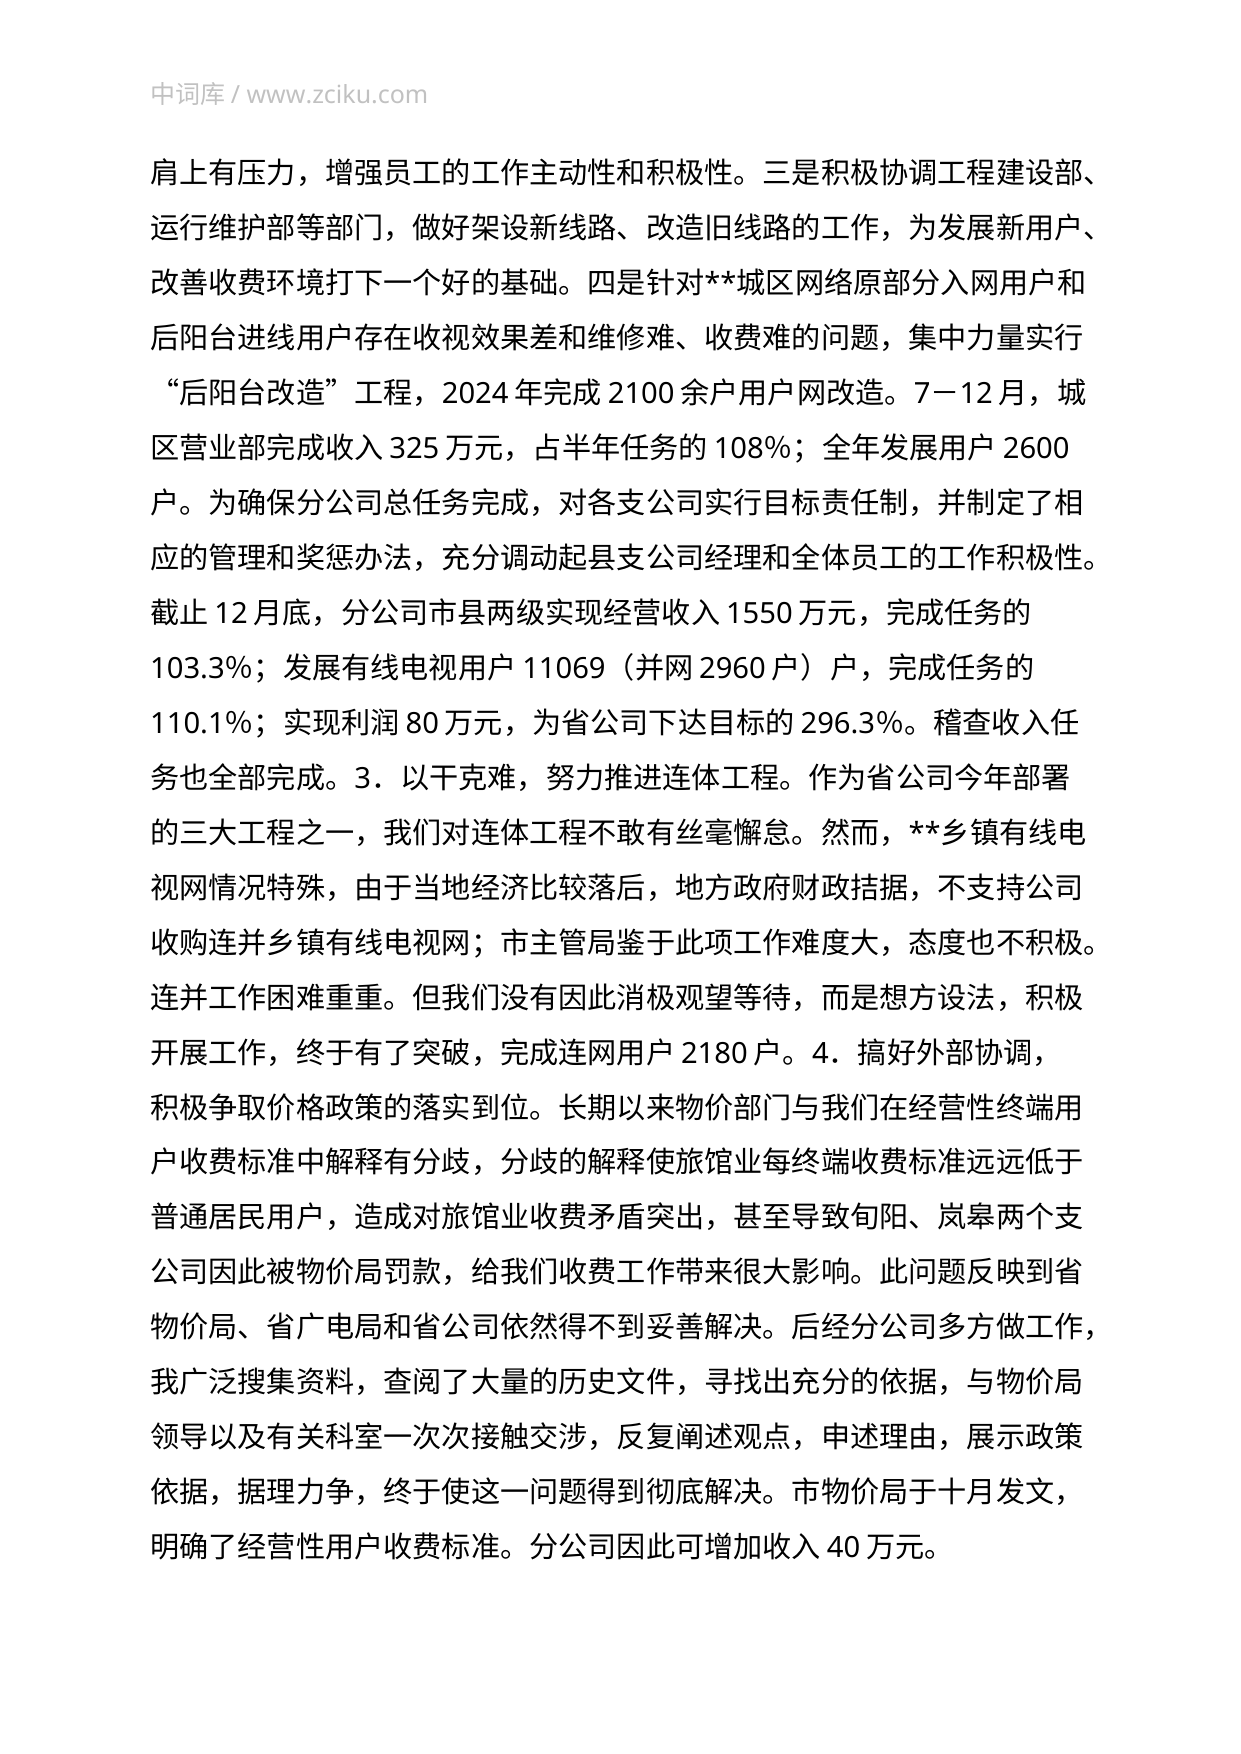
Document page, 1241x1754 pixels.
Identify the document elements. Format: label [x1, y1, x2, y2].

text [150, 150, 1090, 1566]
